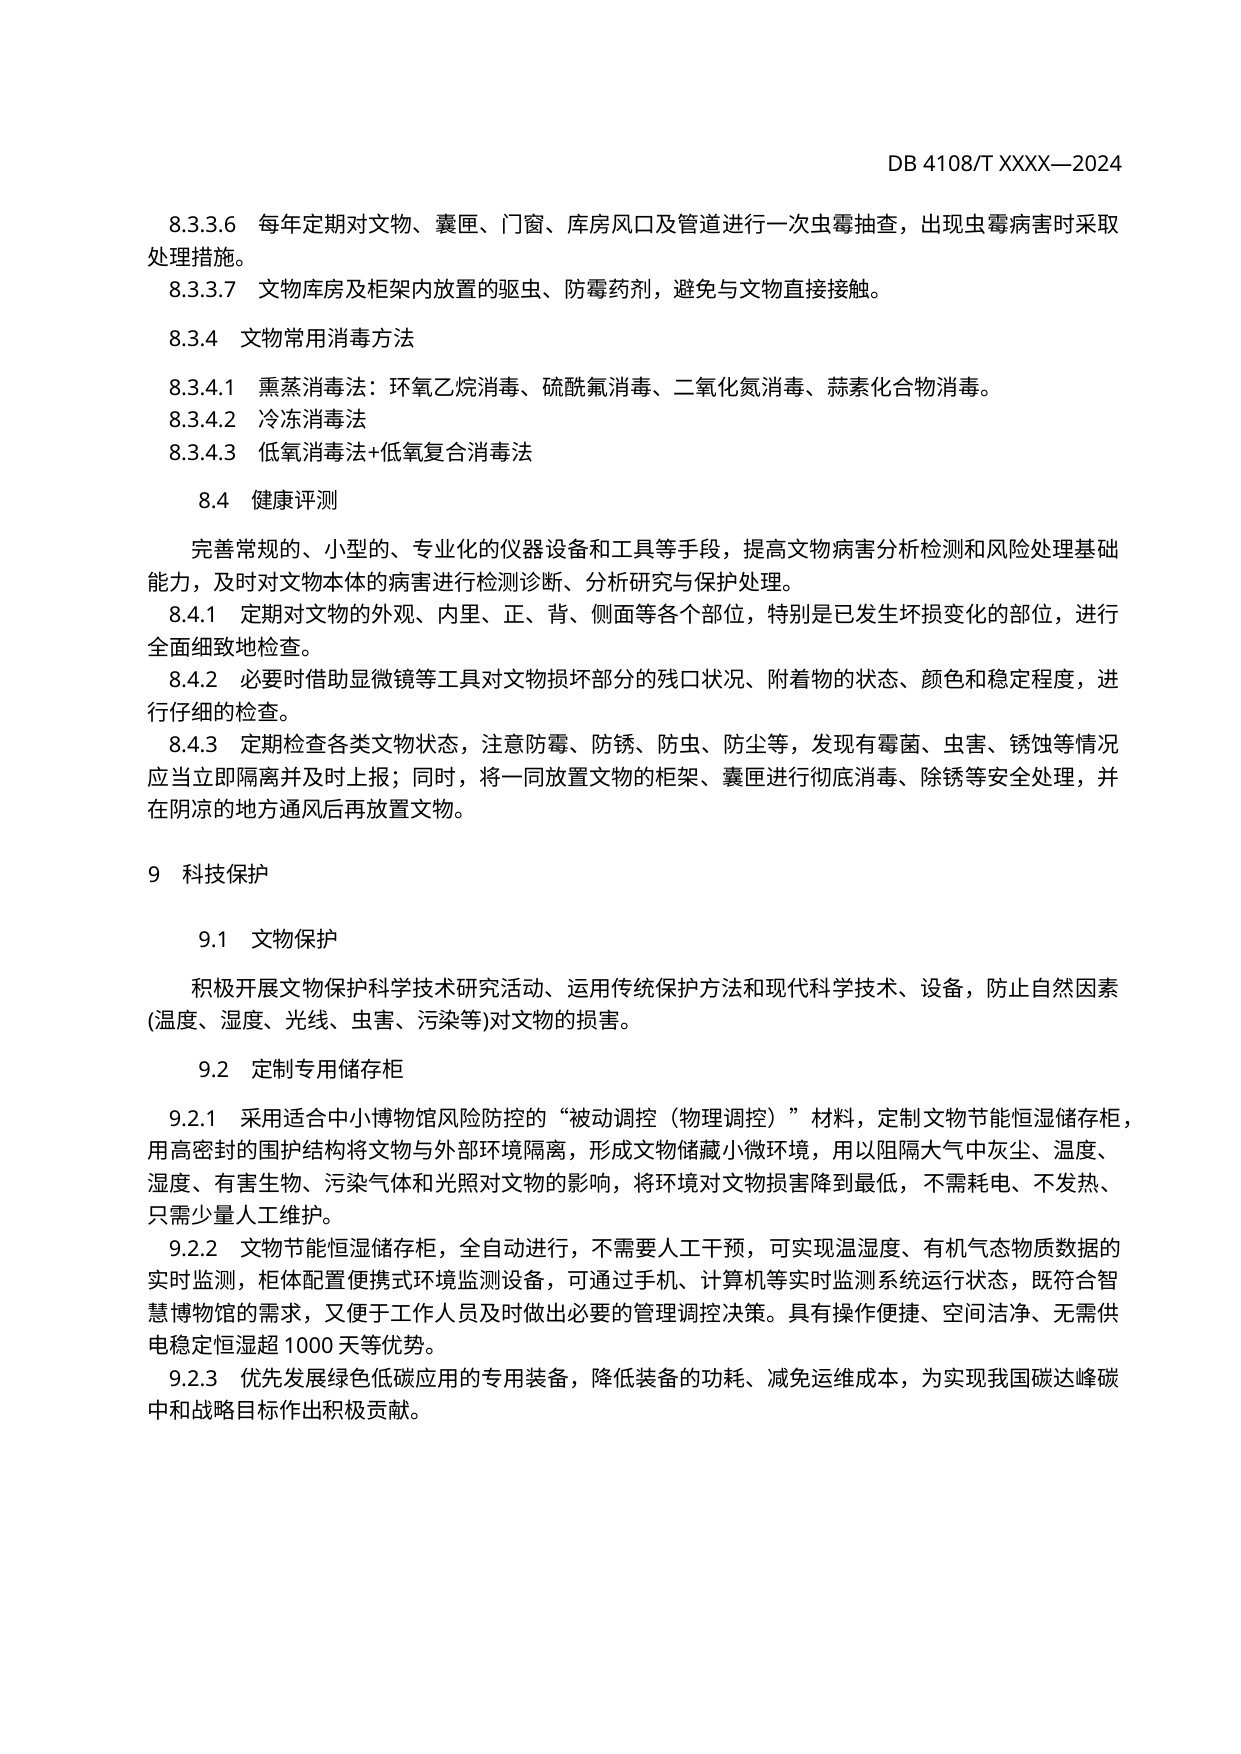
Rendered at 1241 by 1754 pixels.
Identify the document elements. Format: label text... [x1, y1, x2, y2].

text 每年定期对文物、囊匣、门窗、库房风口及管道进行一次虫霉抽查，出现虫霉病害时采取处理措施。 [148, 207, 1122, 272]
text 文物常用消毒方法 [148, 321, 1122, 353]
text 文物保护 [177, 922, 1122, 954]
text 定期检查各类文物状态，注意防霉、防锈、防虫、防尘等，发现有霉菌、虫害、锈蚀等情况，应当立即隔离并及时上报；同时，将一同放置文物的柜架、囊匣进行彻底消毒、除锈等安全处理，并在阴凉的地方通风后再放置文物。 [148, 727, 1122, 824]
text 积极开展文物保护科学技术研究活动、运用传统保护方法和现代科学技术、设备，防止自然因素(温度、湿度、光线、虫害、污染等)对文物的损害。 [148, 971, 1122, 1036]
text 文物库房及柜架内放置的驱虫、防霉药剂，避免与文物直接接触。 [148, 272, 1122, 304]
text 必要时借助显微镜等工具对文物损坏部分的残口状况、附着物的状态、颜色和稳定程度，进行仔细的检查。 [148, 662, 1122, 727]
text 低氧消毒法+低氧复合消毒法 [148, 434, 1122, 467]
text 熏蒸消毒法：环氧乙烷消毒、硫酰氟消毒、二氧化氮消毒、蒜素化合物消毒。 [148, 369, 1122, 402]
text 定制专用储存柜 [177, 1052, 1122, 1084]
text 采用适合中小博物馆风险防控的“被动调控（物理调控）”材料，定制文物节能恒湿储存柜，用高密封的围护结构将文物与外部环境隔离，形成文物储藏小微环境，用以阻隔大气中灰尘、温度、湿度、有害生物、污染气体和光照对文物的影响，将环境对文物损害降到最低，不需耗电、不发热、只需少量人工维护。 [148, 1101, 1122, 1231]
text 文物节能恒湿储存柜，全自动进行，不需要人工干预，可实现温湿度、有机气态物质数据的实时监测，柜体配置便携式环境监测设备，可通过手机、计算机等实时监测系统运行状态，既符合智慧博物馆的需求，又便于工作人员及时做出必要的管理调控决策。具有操作便捷、空间洁净、无需供电稳定恒湿超1000天等优势。 [148, 1231, 1122, 1361]
text 冷冻消毒法 [148, 402, 1122, 434]
text 完善常规的、小型的、专业化的仪器设备和工具等手段，提高文物病害分析检测和风险处理基础能力，及时对文物本体的病害进行检测诊断、分析研究与保护处理。 [148, 532, 1122, 597]
text 定期对文物的外观、内里、正、背、侧面等各个部位，特别是已发生坏损变化的部位，进行全面细致地检查。 [148, 597, 1122, 662]
text 健康评测 [177, 483, 1122, 516]
text 科技保护 [148, 857, 1122, 889]
text 优先发展绿色低碳应用的专用装备，降低装备的功耗、减免运维成本，为实现我国碳达峰碳中和战略目标作出积极贡献。 [148, 1361, 1122, 1426]
